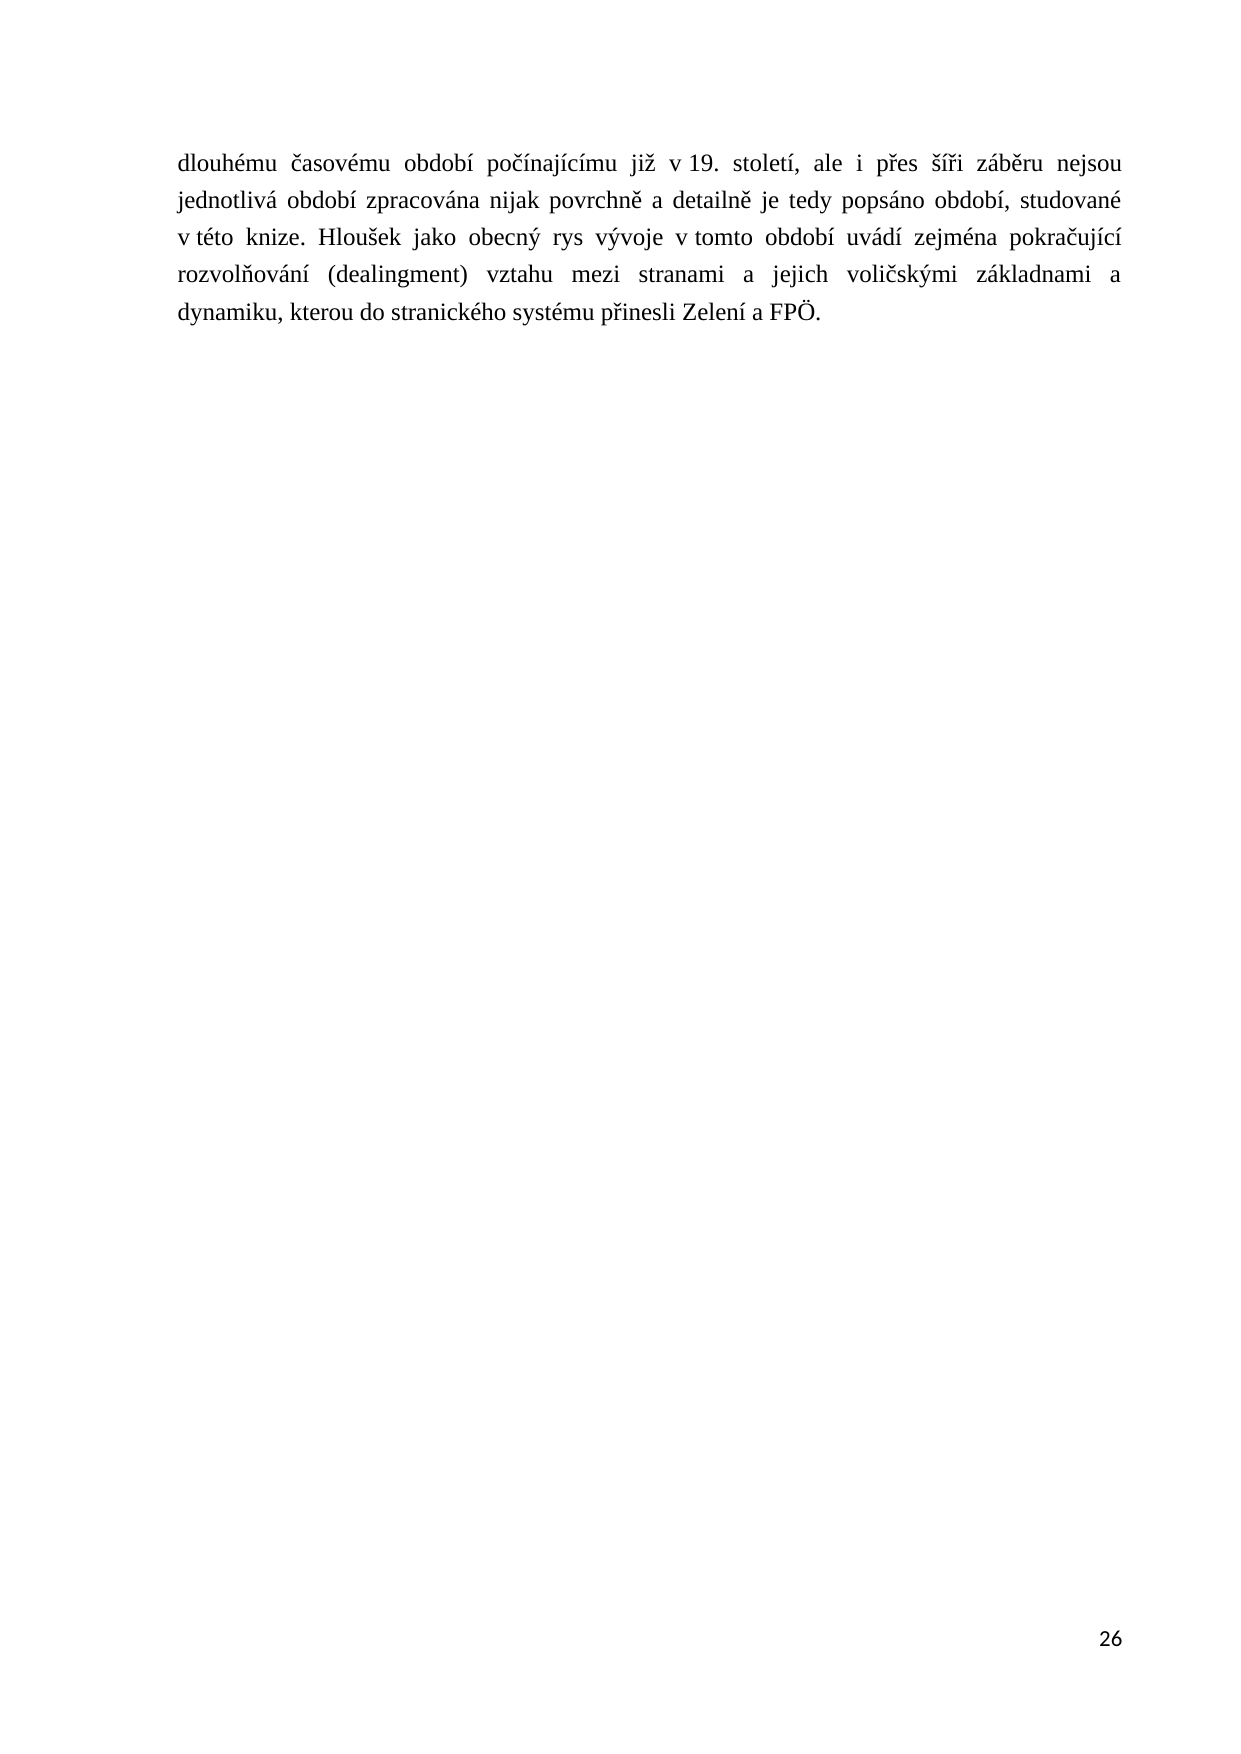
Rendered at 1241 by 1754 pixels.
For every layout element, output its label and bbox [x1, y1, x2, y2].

text [177, 148, 1122, 326]
